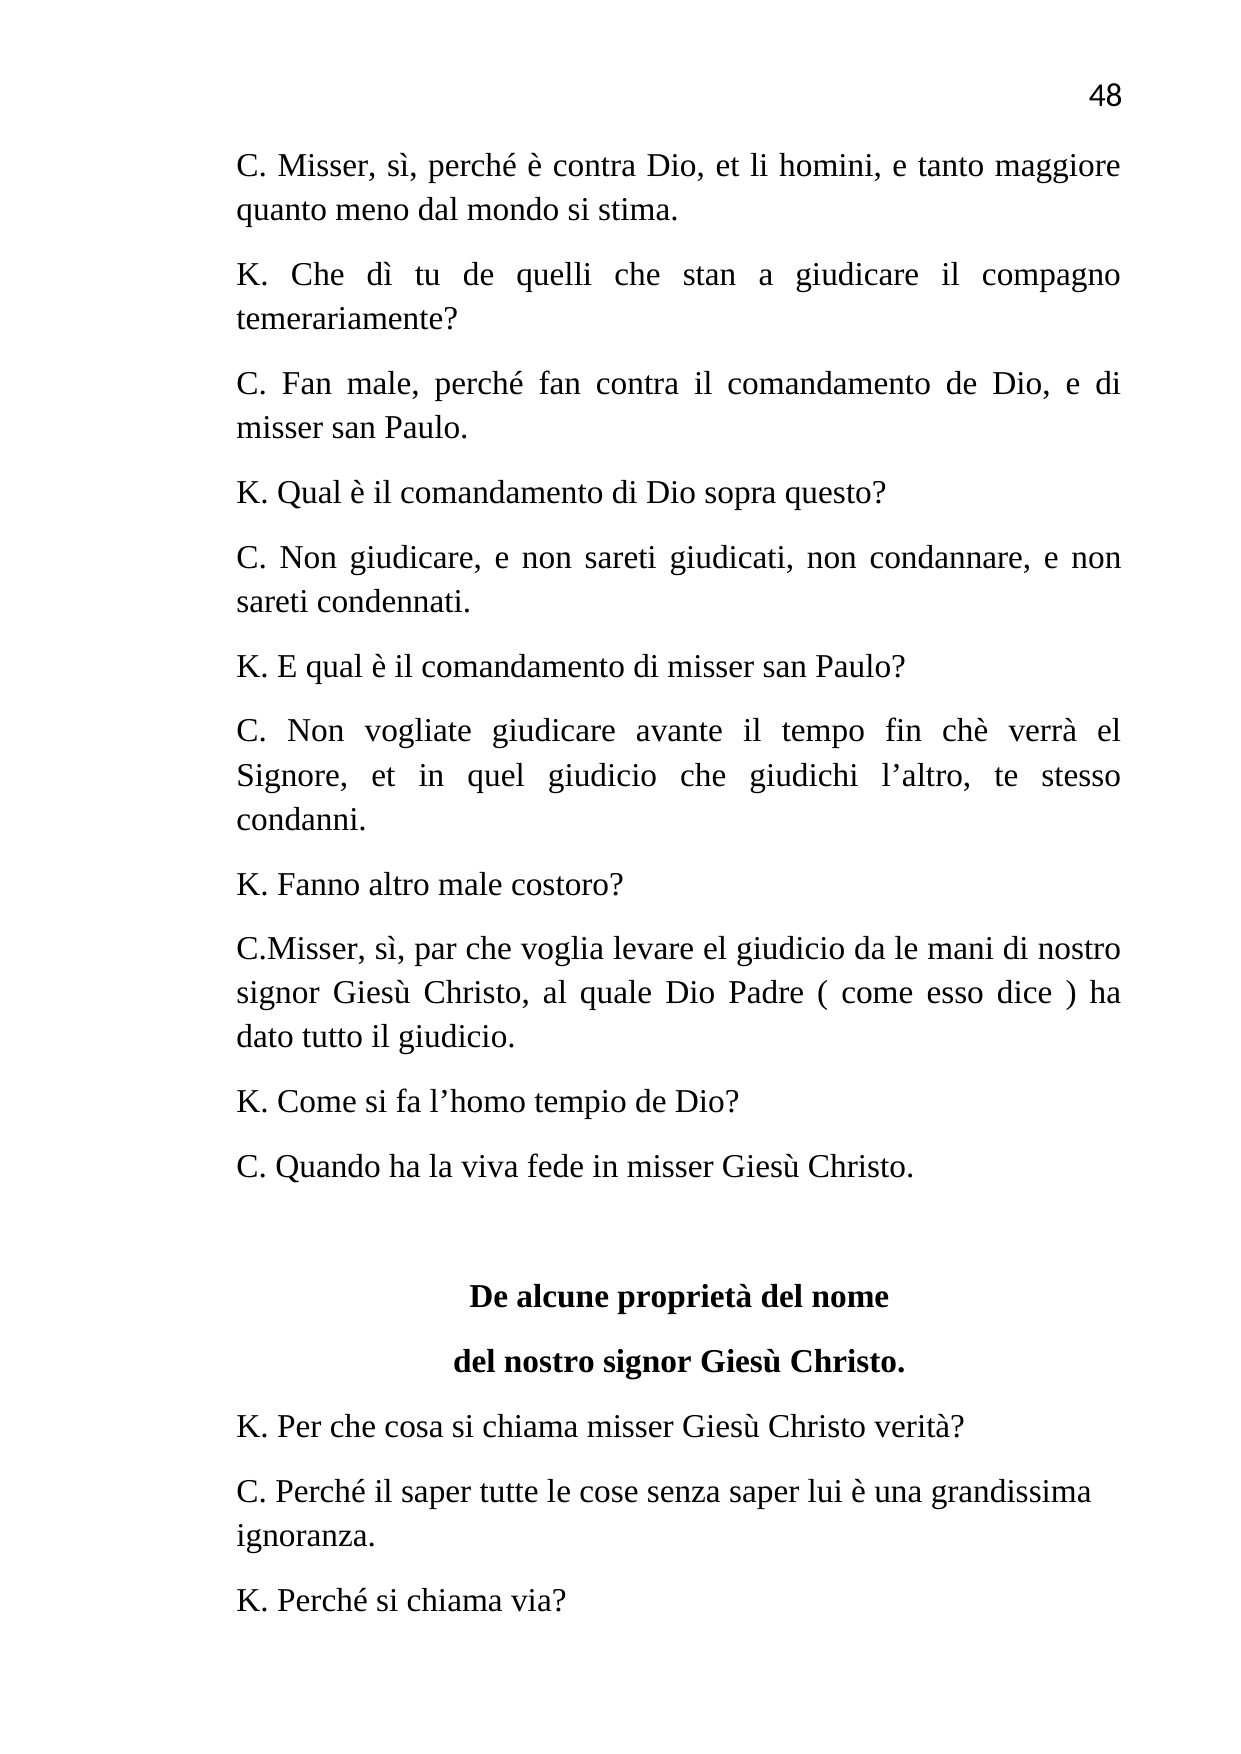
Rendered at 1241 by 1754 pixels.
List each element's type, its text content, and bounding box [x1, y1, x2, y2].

text C. Fan male, perché fan contra il comandamento de Dio, e di misser san Paulo. [236, 363, 1122, 445]
text C. Perché il saper tutte le cose senza saper lui è una grandissima ignoranza. [236, 1471, 1122, 1553]
text K. Perché si chiama via? [236, 1580, 1122, 1618]
text K. Fanno altro male costoro? [236, 864, 1122, 902]
text K. Che dì tu de quelli che stan a giudicare il compagno temerariamente? [236, 254, 1122, 336]
text K. Come si fa l’homo tempio de Dio? [236, 1082, 1122, 1120]
text K. E qual è il comandamento di misser san Paulo? [236, 646, 1122, 684]
text C. Non vogliate giudicare avante il tempo fin chè verrà el Signore, et in quel giudicio che giudichi l’altro, te stesso condanni. [236, 711, 1122, 837]
text K. Qual è il comandamento di Dio sopra questo? [236, 472, 1122, 510]
text C. Misser, sì, perché è contra Dio, et li homini, e tanto maggiore quanto meno dal mondo si stima. [236, 145, 1122, 227]
text C. Quando ha la viva fede in misser Giesù Christo. [236, 1147, 1122, 1185]
text del nostro signor Giesù Christo. [236, 1341, 1122, 1379]
text De alcune proprietà del nome [236, 1276, 1122, 1315]
text K. Per che cosa si chiama misser Giesù Christo verità? [236, 1406, 1122, 1444]
text C.Misser, sì, par che voglia levare el giudicio da le mani di nostro signor Giesù Christo, al quale Dio Padre ( come esso dice ) ha dato tutto il giudicio. [236, 929, 1122, 1055]
text C. Non giudicare, e non sareti giudicati, non condannare, e non sareti condennati. [236, 537, 1122, 619]
